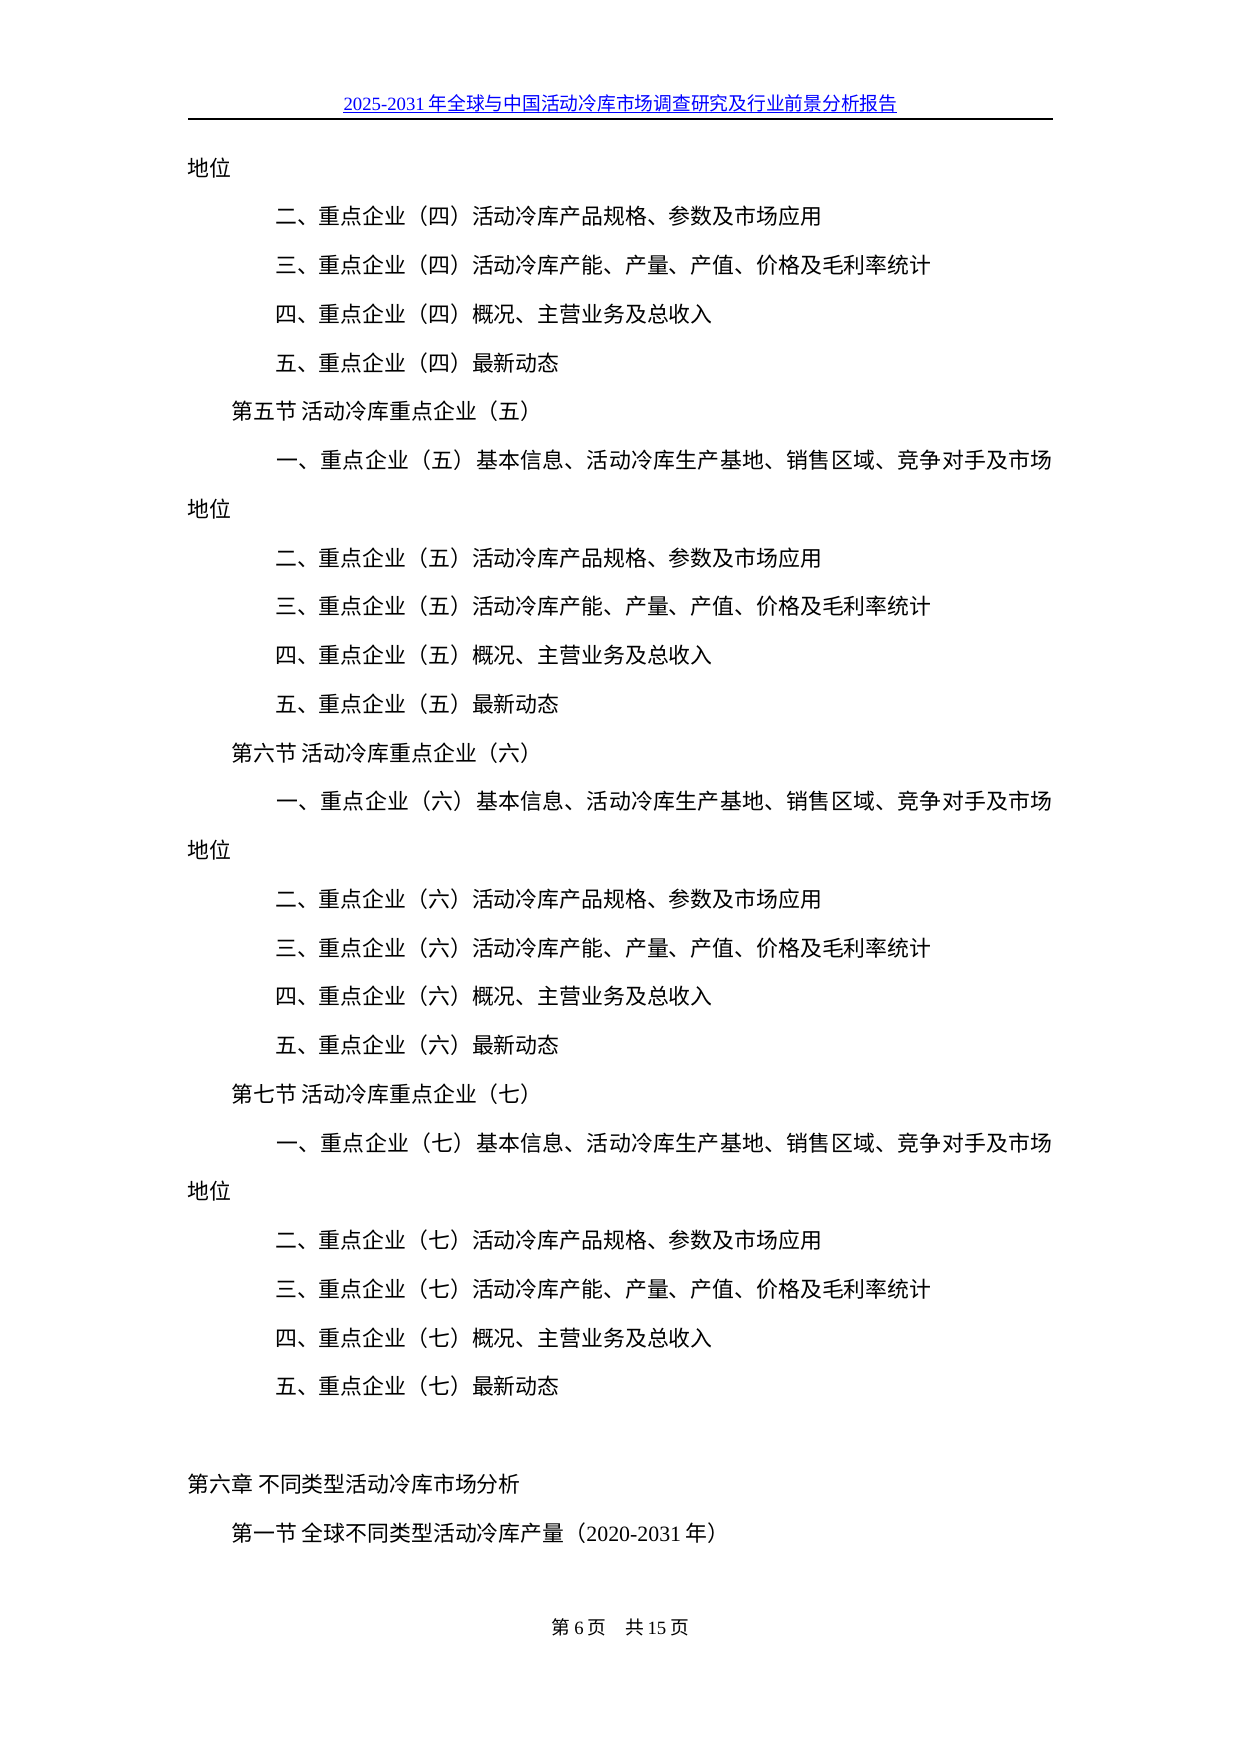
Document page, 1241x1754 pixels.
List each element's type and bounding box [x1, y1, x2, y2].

text [187, 150, 1053, 1548]
